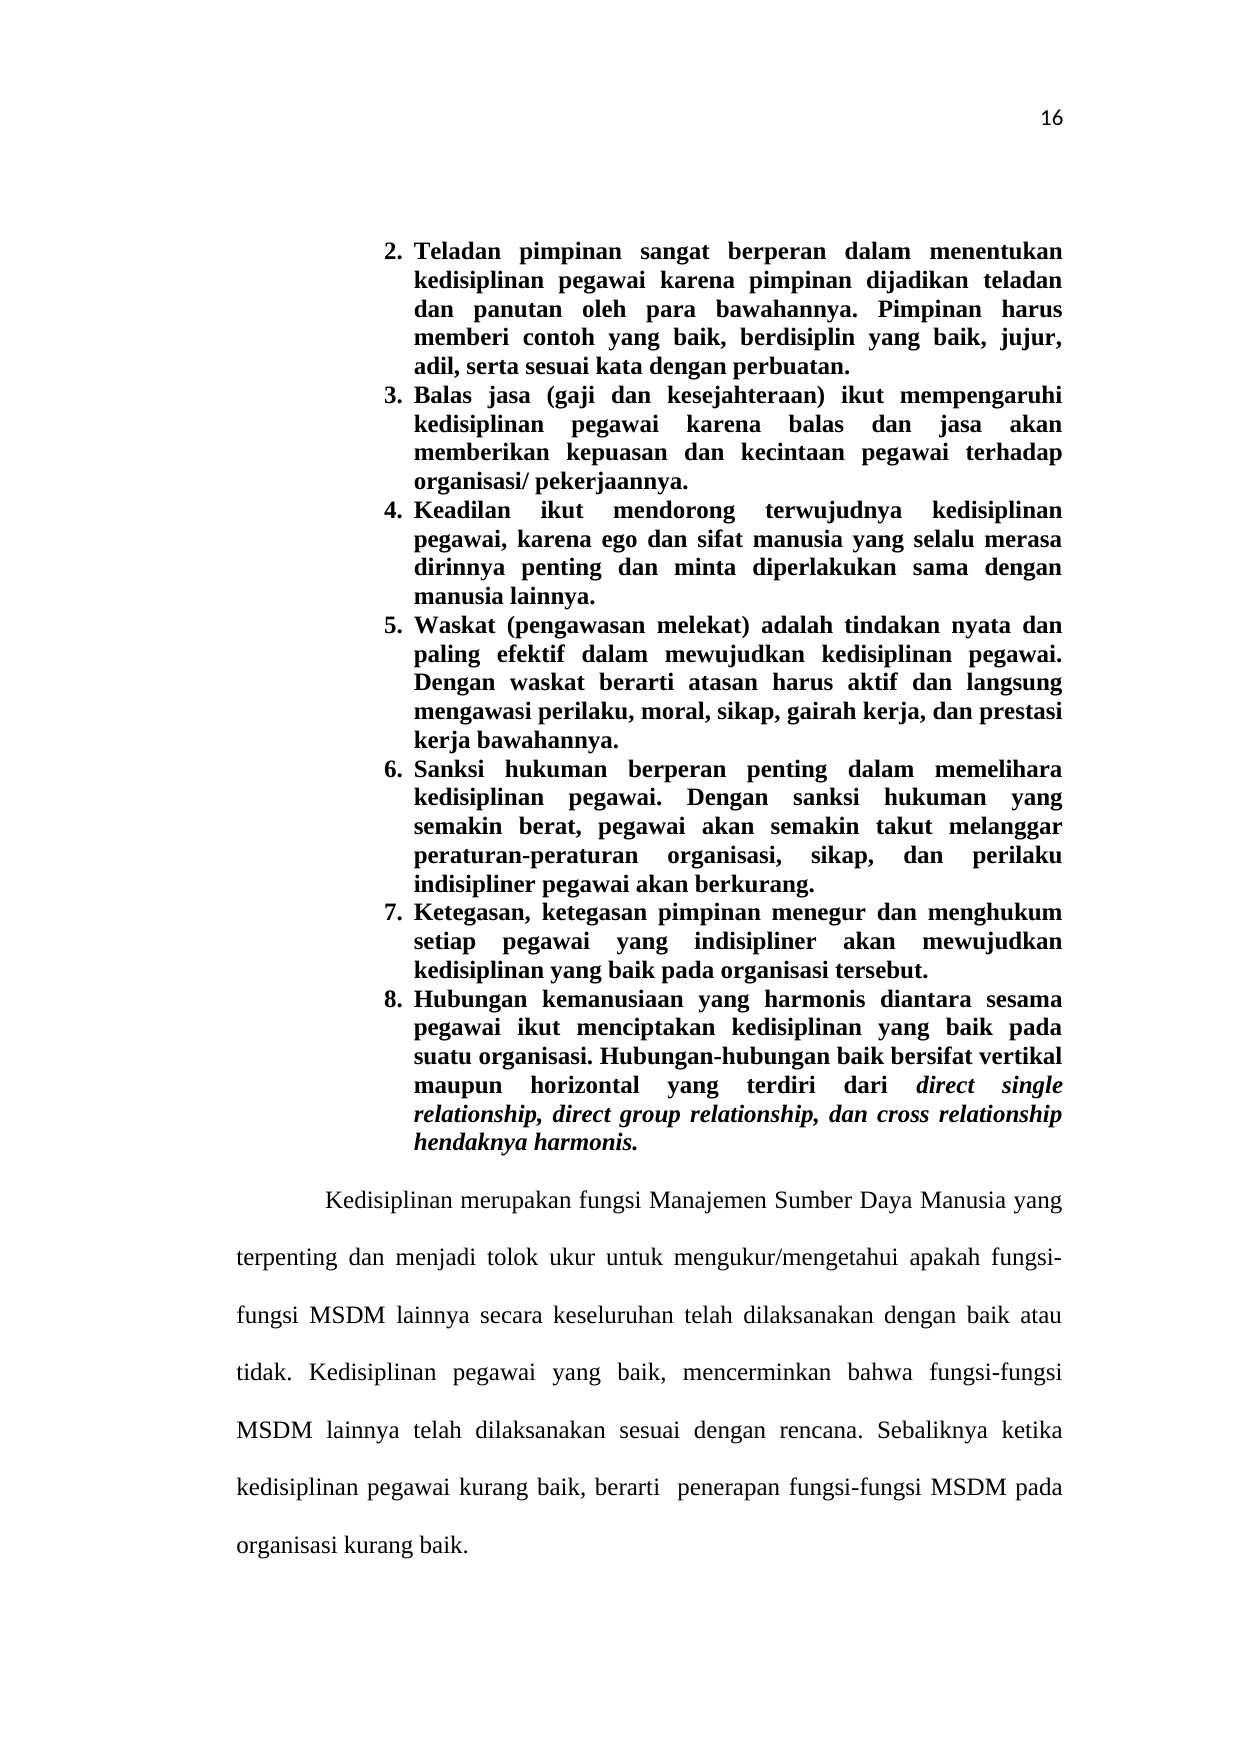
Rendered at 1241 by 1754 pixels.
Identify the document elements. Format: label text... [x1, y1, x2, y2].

list Waskat (pengawasan melekat) adalah tindakan nyata dan paling efektif dalam mewujudkan kedisiplinan pegawai. Dengan waskat berarti atasan harus aktif dan langsung mengawasi perilaku, moral, sikap, gairah kerja, dan prestasi kerja bawahannya. [384, 524, 1063, 667]
list Sanksi hukuman berperan penting dalam memelihara kedisiplinan pegawai. Dengan sanksi hukuman yang semakin berat, pegawai akan semakin takut melanggar peraturan-peraturan organisasi, sikap, dan perilaku indisipliner pegawai akan berkurang. [384, 667, 1063, 811]
list Hubungan kemanusiaan yang harmonis diantara sesama pegawai ikut menciptakan kedisiplinan yang baik pada suatu organisasi. Hubungan-hubungan baik bersifat vertikal maupun horizontal yang terdiri dari direct single relationship, direct group relationship, dan cross relationship hendaknya harmonis. [384, 897, 1063, 1070]
list Ketegasan, ketegasan pimpinan menegur dan menghukum setiap pegawai yang indisipliner akan mewujudkan kedisiplinan yang baik pada organisasi tersebut. [384, 811, 1063, 897]
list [384, 236, 1063, 294]
list Balas jasa (gaji dan kesejahteraan) ikut mempengaruhi kedisiplinan pegawai karena balas dan jasa akan memberikan kepuasan dan kecintaan pegawai terhadap organisasi/ pekerjaannya. [384, 294, 1063, 409]
text Kedisiplinan merupakan fungsi Manajemen Sumber Daya Manusia yang terpenting dan menjadi tolok ukur untuk mengukur/mengetahui apakah fungsi-fungsi MSDM lainnya secara keseluruhan telah dilaksanakan dengan baik atau tidak. Kedisiplinan pegawai yang baik, mencerminkan bahwa fungsi-fungsi MSDM lainnya telah dilaksanakan sesuai dengan rencana. Sebaliknya ketika kedisiplinan pegawai kurang baik, berarti penerapan fungsi-fungsi MSDM pada organisasi kurang baik. [236, 1099, 1063, 1472]
list Keadilan ikut mendorong terwujudnya kedisiplinan pegawai, karena ego dan sifat manusia yang selalu merasa dirinnya penting dan minta diperlakukan sama dengan manusia lainnya. [384, 409, 1063, 524]
